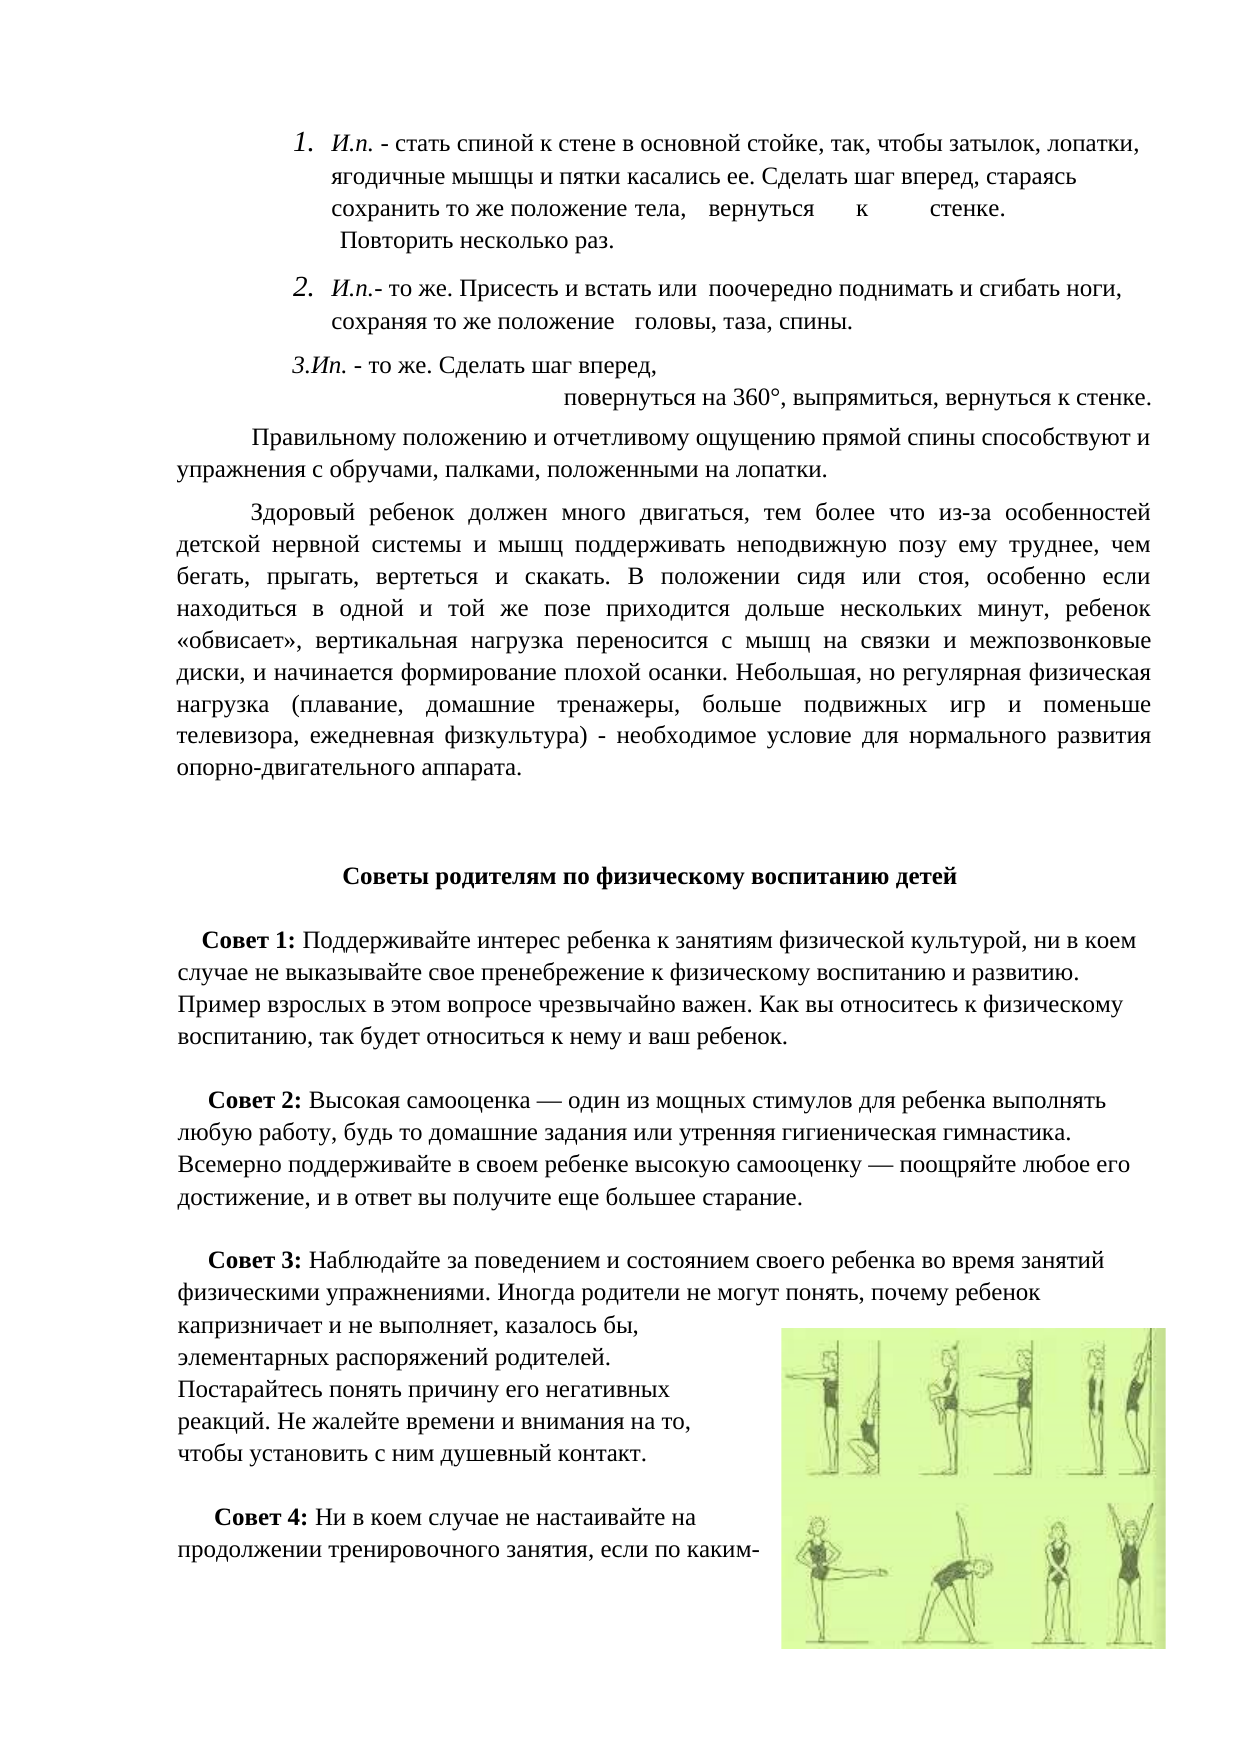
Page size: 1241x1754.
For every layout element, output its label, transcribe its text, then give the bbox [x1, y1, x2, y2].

text повернуться на 360°, выпрямиться, вернуться к стенке. [118, 382, 1152, 411]
picture [781, 1328, 1166, 1649]
text 3.Ип. - то же. Сделать шаг вперед, [292, 350, 1152, 378]
text Правильному положению и отчетливому ощущению прямой спины способствуют и упражнения с обручами, палками, положенными на лопатки. [176, 422, 1152, 482]
text Советы родителям по физическому воспитанию детей [146, 861, 1154, 890]
text Совет 3: Наблюдайте за поведением и состоянием своего ребенка во время занятий физическими упражнениями. Иногда родители не могут понять, почему ребенок капризничает и не выполняет, казалось бы, элементарных распоряжений родителей. Постарайтесь понять причину его негативных реакций. Не жалейте времени и внимания на то, чтобы установить с ним душевный контакт. [176, 1245, 1152, 1467]
list И.п. - стать спиной к стене в основной стойке, так, чтобы затылок, лопатки, ягодичные мышцы и пятки касались ее. Сделать шаг вперед, стараясь сохранить то же положение тела, вернуться к стенке. Повторить несколько раз. [293, 124, 1152, 254]
text Совет 1: Поддерживайте интерес ребенка к занятиям физической культурой, ни в коем случае не выказывайте свое пренебрежение к физическому воспитанию и развитию. Пример взрослых в этом вопросе чрезвычайно важен. Как вы относитесь к физическому воспитанию, так будет относиться к нему и ваш ребенок. [176, 925, 1152, 1050]
text Здоровый ребенок должен много двигаться, тем более что из-за особенностей детской нервной системы и мышц поддерживать неподвижную позу ему труднее, чем бегать, прыгать, вертеться и скакать. В положении сидя или стоя, особенно если находиться в одной и той же позе приходится дольше нескольких минут, ребенок «обвисает», вертикальная нагрузка переносится с мышц на связки и межпозвонковые диски, и начинается формирование плохой осанки. Небольшая, но регулярная физическая нагрузка (плавание, домашние тренажеры, больше подвижных игр и поменьше телевизора, ежедневная физкультура) - необходимое условие для нормального развития опорно-двигательного аппарата. [176, 497, 1152, 781]
list И.п.- то же. Присесть и встать или поочередно поднимать и сгибать ноги, сохраняя то же положение головы, таза, спины. [293, 269, 1152, 335]
text Совет 2: Высокая самооценка — один из мощных стимулов для ребенка выполнять любую работу, будь то домашние задания или утренняя гигиеническая гимнастика. Всемерно поддерживайте в своем ребенке высокую самооценку — поощряйте любое его достижение, и в ответ вы получите еще большее старание. [176, 1085, 1152, 1210]
